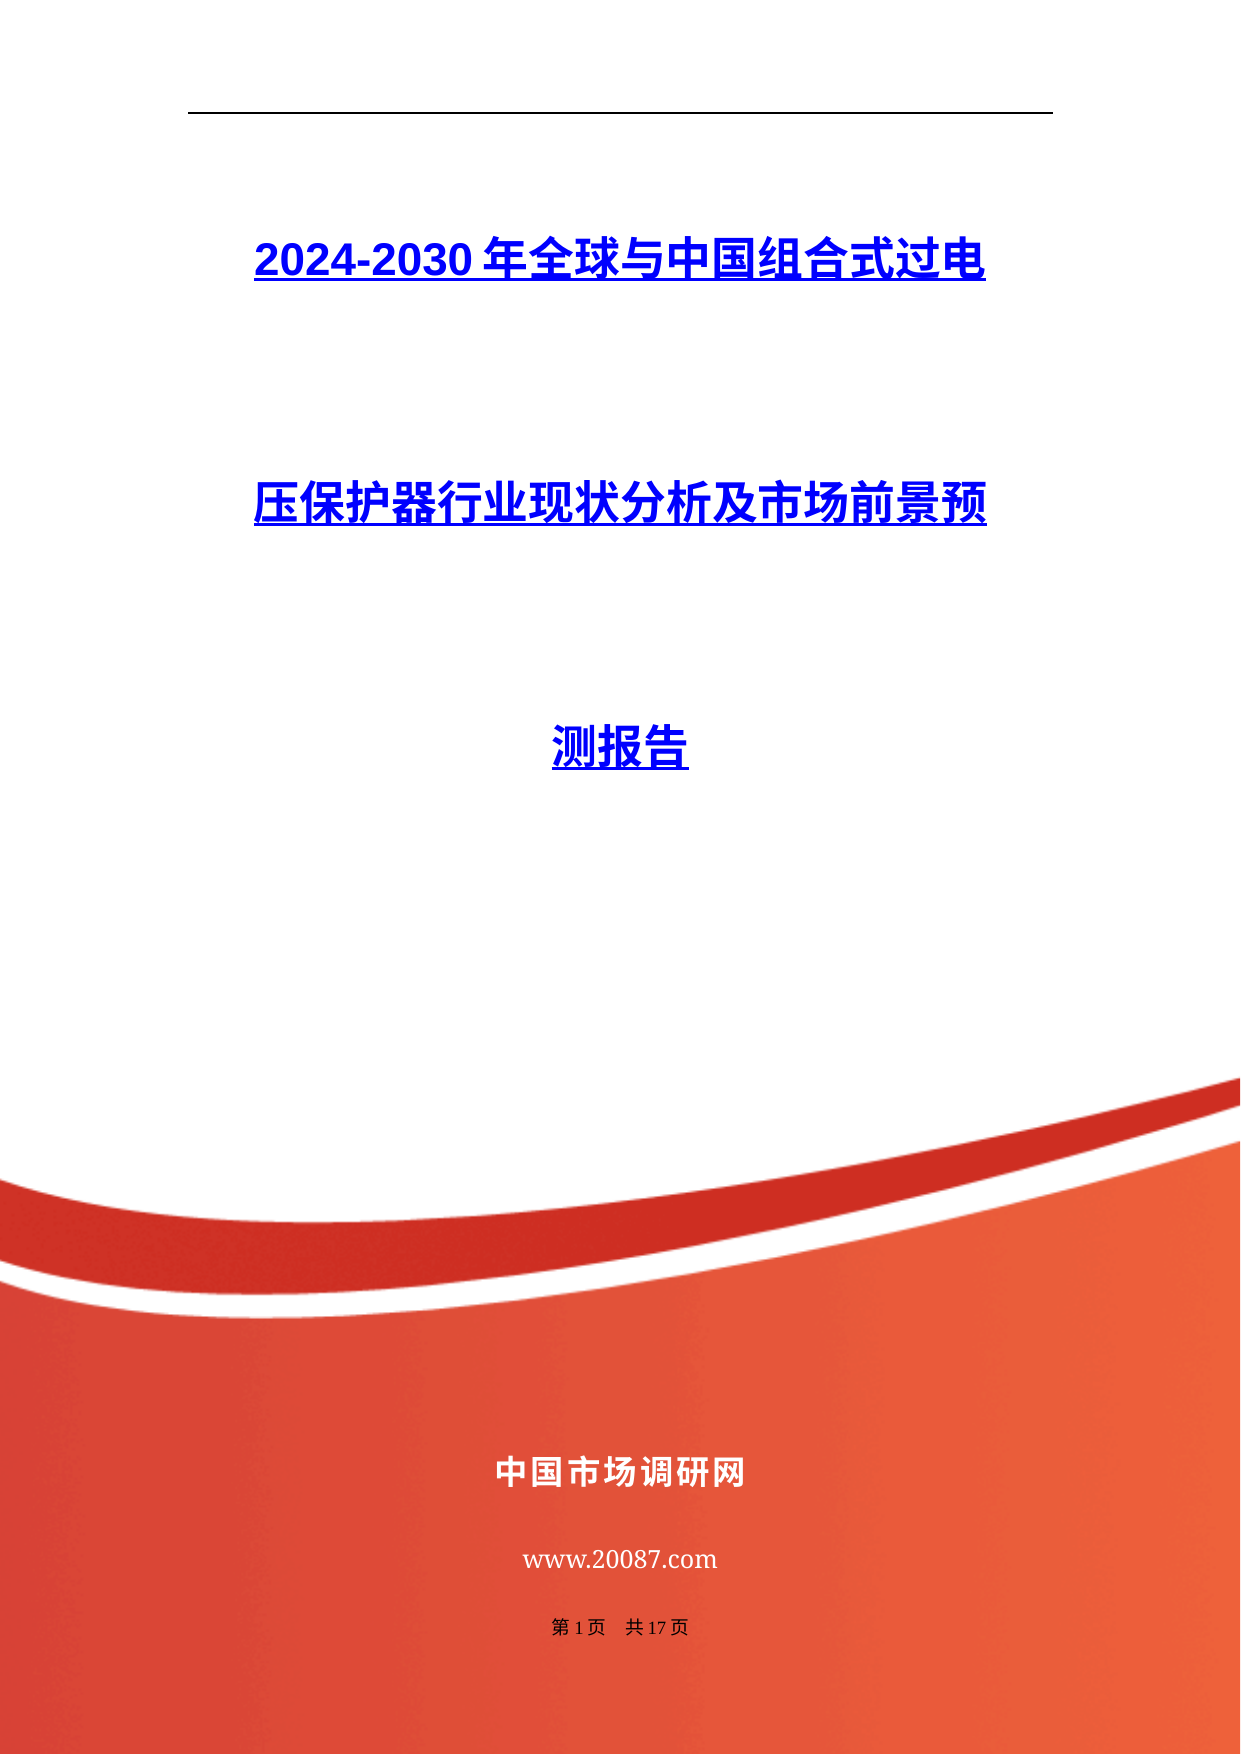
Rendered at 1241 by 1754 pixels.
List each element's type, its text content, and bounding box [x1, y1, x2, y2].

subtitle 中国市场调研网 [187, 1437, 1053, 1502]
table_header 2024-2030年全球与中国组合式过电压保护器行业现状分析及市场前景预测报告 [188, 207, 1053, 871]
picture [0, 1006, 1241, 1754]
text www.20087.com [187, 1526, 1053, 1591]
